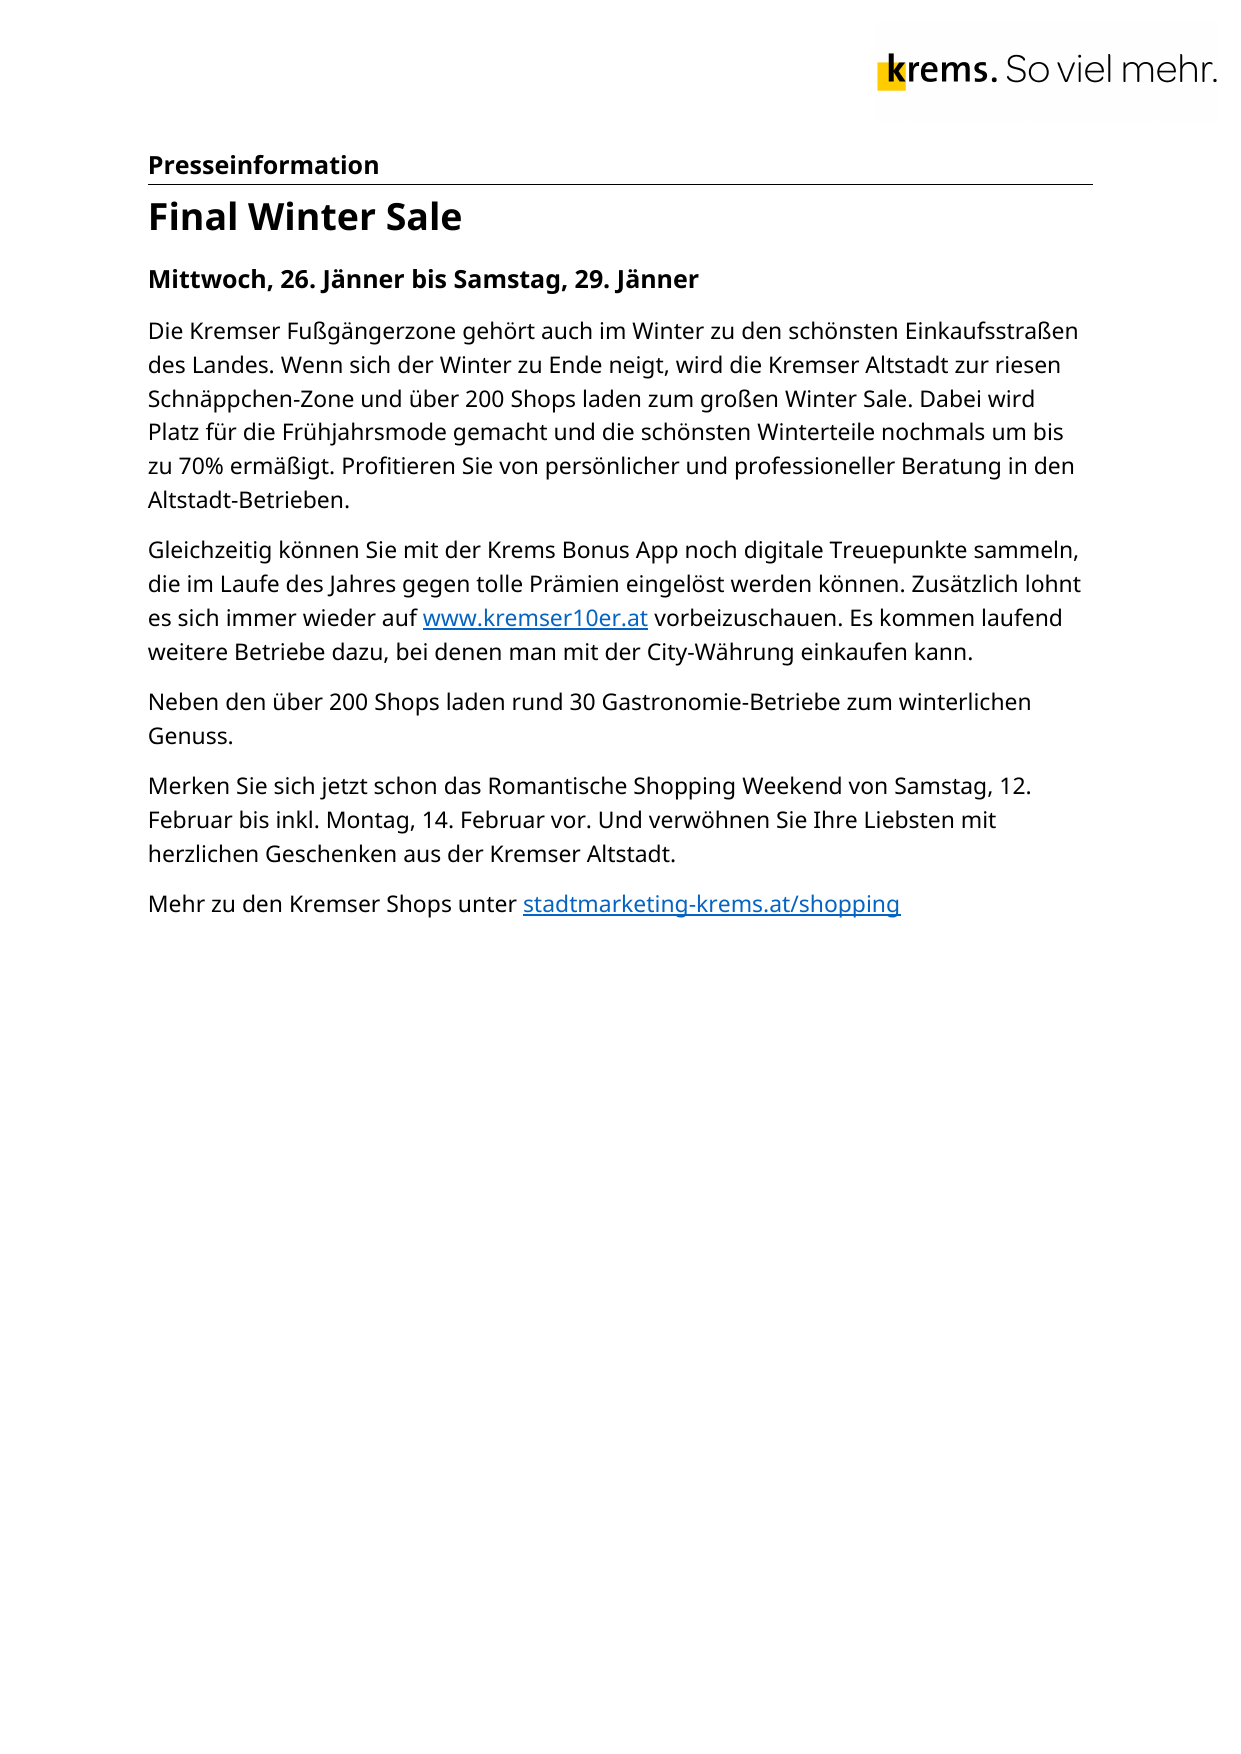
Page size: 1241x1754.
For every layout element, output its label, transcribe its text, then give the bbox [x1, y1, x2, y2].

text Final Winter Sale [148, 190, 1093, 241]
text Presseinformation [148, 148, 1093, 184]
text Die Kremser Fußgängerzone gehört auch im Winter zu den schönsten Einkaufsstraßen des Landes. Wenn sich der Winter zu Ende neigt, wird die Kremser Altstadt zur riesen Schnäppchen-Zone und über 200 Shops laden zum großen Winter Sale. Dabei wird Platz für die Frühjahrsmode gemacht und die schönsten Winterteile nochmals um bis zu 70% ermäßigt. Profitieren Sie von persönlicher und professioneller Beratung in den Altstadt-Betrieben. [148, 315, 1093, 515]
text Neben den über 200 Shops laden rund 30 Gastronomie-Betriebe zum winterlichen Genuss. [148, 686, 1093, 751]
text Merken Sie sich jetzt schon das Romantische Shopping Weekend von Samstag, 12. Februar bis inkl. Montag, 14. Februar vor. Und verwöhnen Sie Ihre Liebsten mit herzlichen Geschenken aus der Kremser Altstadt. [148, 770, 1093, 869]
text Mehr zu den Kremser Shops unter stadtmarketing-krems.at/shopping [148, 888, 1093, 919]
picture [874, 20, 1220, 124]
text Gleichzeitig können Sie mit der Krems Bonus App noch digitale Treuepunkte sammeln, die im Laufe des Jahres gegen tolle Prämien eingelöst werden können. Zusätzlich lohnt es sich immer wieder auf www.kremser10er.at vorbeizuschauen. Es kommen laufend weitere Betriebe dazu, bei denen man mit der City-Währung einkaufen kann. [148, 534, 1093, 667]
text Mittwoch, 26. Jänner bis Samstag, 29. Jänner [148, 262, 1093, 296]
